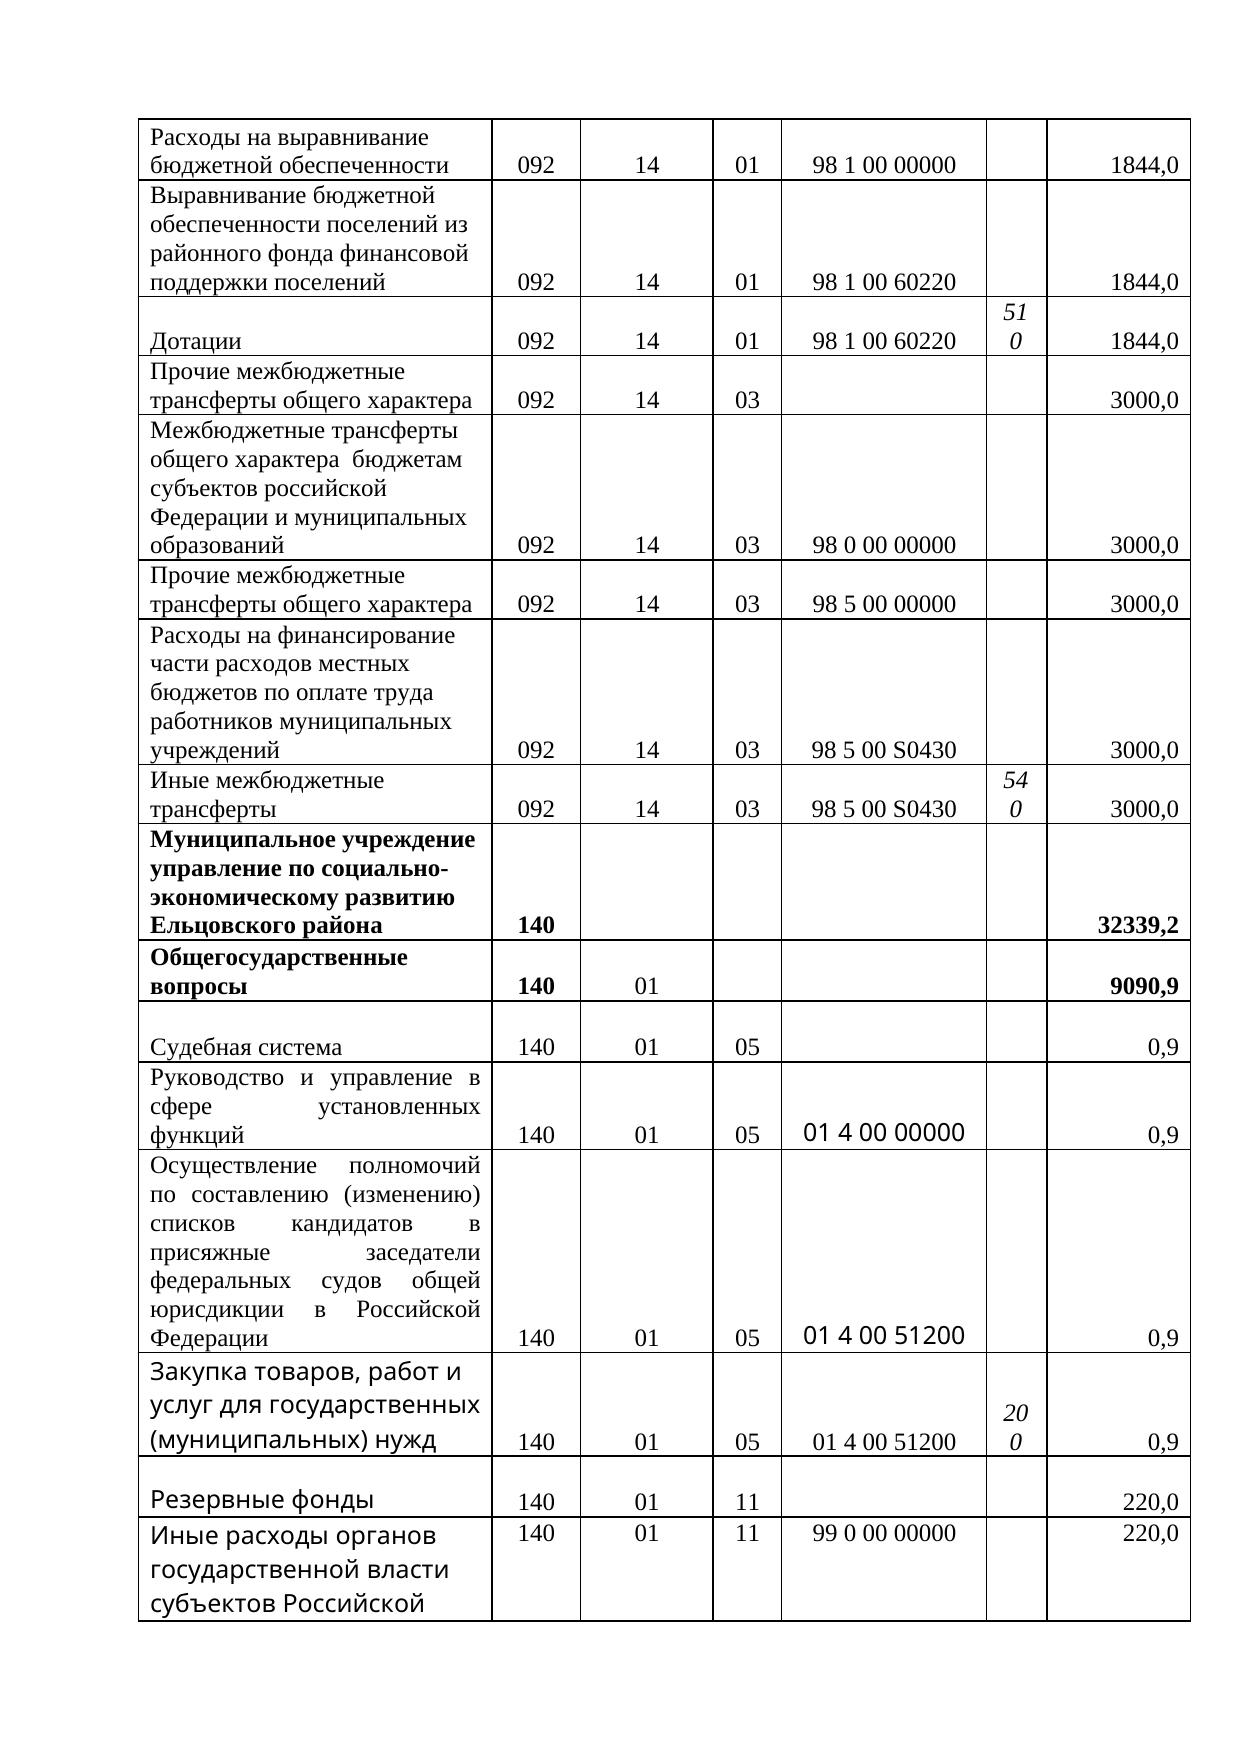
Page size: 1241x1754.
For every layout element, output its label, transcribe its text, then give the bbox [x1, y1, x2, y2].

table_cell [581, 824, 712, 939]
table_cell 03 [714, 561, 781, 618]
table_cell 092 [493, 561, 580, 618]
table_cell 140 [493, 1150, 580, 1352]
table_cell 14 [581, 415, 712, 559]
table_cell Общегосударственные вопросы [139, 941, 491, 1000]
table_cell 01 [714, 120, 781, 179]
table_cell 01 [581, 941, 712, 1000]
table_cell Дотации [139, 297, 491, 355]
table_cell 01 [581, 1457, 712, 1516]
table_cell 14 [581, 356, 712, 414]
table_cell [782, 1457, 986, 1516]
table_cell 0,9 [1048, 1150, 1190, 1352]
table_cell 98 5 00 00000 [782, 561, 986, 618]
table_cell [987, 941, 1046, 1000]
table_cell 98 5 00 S0430 [782, 620, 986, 763]
table_cell 510 [987, 297, 1046, 355]
table_cell 0,9 [1048, 1353, 1190, 1455]
table_cell Расходы на финансирование части расходов местных бюджетов по оплате труда работников муниципальных учреждений [139, 620, 491, 763]
table_cell 32339,2 [1048, 824, 1190, 939]
table_cell Резервные фонды [139, 1457, 491, 1516]
table_cell 0,9 [1048, 1063, 1190, 1149]
table_cell Судебная система [139, 1002, 491, 1061]
table_cell [987, 356, 1046, 414]
table_cell [987, 1063, 1046, 1149]
table_cell 9090,9 [1048, 941, 1190, 1000]
table_cell 98 1 00 60220 [782, 181, 986, 296]
table_cell 05 [714, 1002, 781, 1061]
table_cell 05 [714, 1063, 781, 1149]
table_cell [987, 181, 1046, 296]
table_cell 1844,0 [1048, 181, 1190, 296]
table_cell 01 [581, 1150, 712, 1352]
table_cell 3000,0 [1048, 415, 1190, 559]
table_cell 01 [581, 1002, 712, 1061]
table_cell 03 [714, 356, 781, 414]
table_cell [782, 824, 986, 939]
table_cell 05 [714, 1353, 781, 1455]
table_cell 140 [493, 1457, 580, 1516]
table_cell [782, 941, 986, 1000]
table_cell [987, 1518, 1046, 1620]
table_cell 200 [987, 1353, 1046, 1455]
table_cell 98 1 00 60220 [782, 297, 986, 355]
table_cell [987, 415, 1046, 559]
table_cell 092 [493, 181, 580, 296]
table_cell 140 [493, 824, 580, 939]
table_cell 3000,0 [1048, 561, 1190, 618]
table_cell 3000,0 [1048, 765, 1190, 822]
table_cell 01 [581, 1063, 712, 1149]
table_cell [987, 1002, 1046, 1061]
table_cell Расходы на выравнивание бюджетной обеспеченности [139, 120, 491, 179]
table_cell 03 [714, 765, 781, 822]
table_cell [782, 1002, 986, 1061]
table_cell 98 5 00 S0430 [782, 765, 986, 822]
table_cell 14 [581, 620, 712, 763]
table_cell 01 4 00 00000 [782, 1063, 986, 1149]
table_cell 140 [493, 1518, 580, 1620]
table_cell 99 0 00 00000 [782, 1518, 986, 1620]
table_cell 092 [493, 120, 580, 179]
table_cell 01 [581, 1353, 712, 1455]
table_cell 01 4 00 51200 [782, 1353, 986, 1455]
table_cell [987, 120, 1046, 179]
table_cell 11 [714, 1457, 781, 1516]
table_cell 140 [493, 941, 580, 1000]
table_cell Осуществление полномочий по составлению (изменению) списков кандидатов в присяжные заседатели федеральных судов общей юрисдикции в Российской Федерации [139, 1150, 491, 1352]
table_cell 03 [714, 620, 781, 763]
table_cell 01 [714, 181, 781, 296]
table_cell 01 [714, 297, 781, 355]
table_cell Прочие межбюджетные трансферты общего характера [139, 561, 491, 618]
table_cell 14 [581, 181, 712, 296]
table_cell 14 [581, 765, 712, 822]
table_cell [987, 1150, 1046, 1352]
table_cell 05 [714, 1150, 781, 1352]
table_cell Муниципальное учреждение управление по социально-экономическому развитию Ельцовского района [139, 824, 491, 939]
table_cell [987, 824, 1046, 939]
table_cell 092 [493, 415, 580, 559]
table_cell 092 [493, 356, 580, 414]
table_cell 1844,0 [1048, 120, 1190, 179]
table_cell 0,9 [1048, 1002, 1190, 1061]
table_cell 140 [493, 1002, 580, 1061]
table_cell 03 [714, 415, 781, 559]
table_cell Закупка товаров, работ и услуг для государственных (муниципальных) нужд [139, 1353, 491, 1455]
table_cell 140 [493, 1063, 580, 1149]
table_cell 092 [493, 297, 580, 355]
table_cell 14 [581, 297, 712, 355]
table_cell 98 1 00 00000 [782, 120, 986, 179]
table_cell 3000,0 [1048, 620, 1190, 763]
table_cell 98 0 00 00000 [782, 415, 986, 559]
table_cell Прочие межбюджетные трансферты общего характера [139, 356, 491, 414]
table_cell [987, 620, 1046, 763]
table_cell Выравнивание бюджетной обеспеченности поселений из районного фонда финансовой поддержки поселений [139, 181, 491, 296]
table_cell 092 [493, 620, 580, 763]
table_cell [139, 1518, 491, 1620]
table_cell 220,0 [1048, 1518, 1190, 1620]
table_cell 01 4 00 51200 [782, 1150, 986, 1352]
table_cell 14 [581, 561, 712, 618]
table_cell Иные межбюджетные трансферты [139, 765, 491, 822]
table_cell 092 [493, 765, 580, 822]
table_cell 14 [581, 120, 712, 179]
table_cell 540 [987, 765, 1046, 822]
table_cell Межбюджетные трансферты общего характера бюджетам субъектов российской Федерации и муниципальных образований [139, 415, 491, 559]
table_cell Руководство и управление в сфере установленных функций [139, 1063, 491, 1149]
table_cell 220,0 [1048, 1457, 1190, 1516]
table_cell 01 [581, 1518, 712, 1620]
table_cell [714, 824, 781, 939]
table_cell [987, 1457, 1046, 1516]
table_cell 11 [714, 1518, 781, 1620]
table_cell [782, 356, 986, 414]
table_cell 1844,0 [1048, 297, 1190, 355]
table_cell 3000,0 [1048, 356, 1190, 414]
table_cell [714, 941, 781, 1000]
table_cell 140 [493, 1353, 580, 1455]
table_cell [987, 561, 1046, 618]
